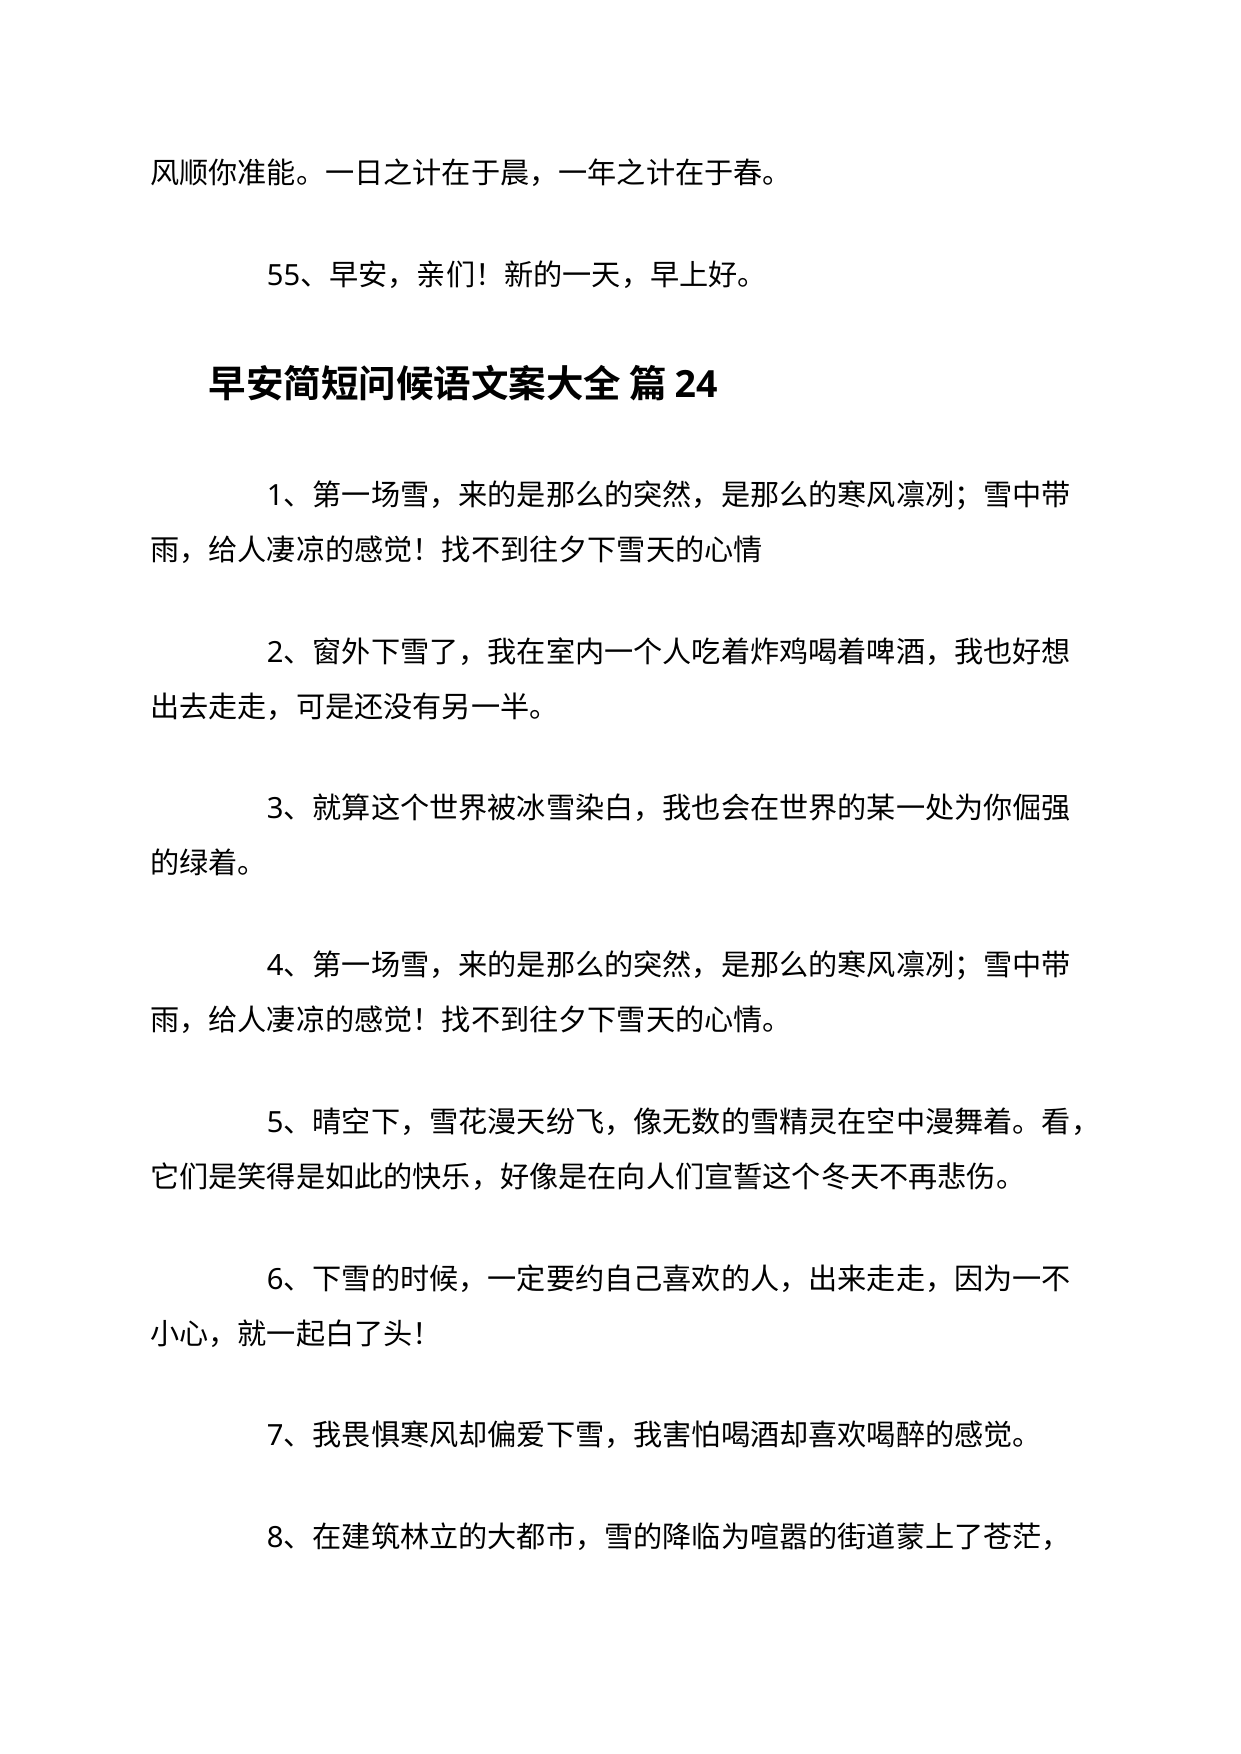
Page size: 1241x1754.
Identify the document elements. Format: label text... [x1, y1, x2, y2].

text 早安简短问候语文案大全 篇24 [150, 354, 1090, 408]
text 3、就算这个世界被冰雪染白，我也会在世界的某一处为你倔强的绿着。 [150, 785, 1090, 882]
text 6、下雪的时候，一定要约自己喜欢的人，出来走走，因为一不小心，就一起白了头！ [150, 1255, 1090, 1352]
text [150, 150, 1090, 192]
text 5、晴空下，雪花漫天纷飞，像无数的雪精灵在空中漫舞着。看，它们是笑得是如此的快乐，好像是在向人们宣誓这个冬天不再悲伤。 [150, 1098, 1090, 1196]
text 7、我畏惧寒风却偏爱下雪，我害怕喝酒却喜欢喝醉的感觉。 [150, 1412, 1090, 1454]
text 4、第一场雪，来的是那么的突然，是那么的寒风凛冽；雪中带雨，给人凄凉的感觉！找不到往夕下雪天的心情。 [150, 942, 1090, 1039]
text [150, 1514, 1090, 1556]
text 55、早安，亲们！新的一天，早上好。 [150, 252, 1090, 294]
text 1、第一场雪，来的是那么的突然，是那么的寒风凛冽；雪中带雨，给人凄凉的感觉！找不到往夕下雪天的心情 [150, 471, 1090, 569]
text 2、窗外下雪了，我在室内一个人吃着炸鸡喝着啤酒，我也好想出去走走，可是还没有另一半。 [150, 628, 1090, 725]
